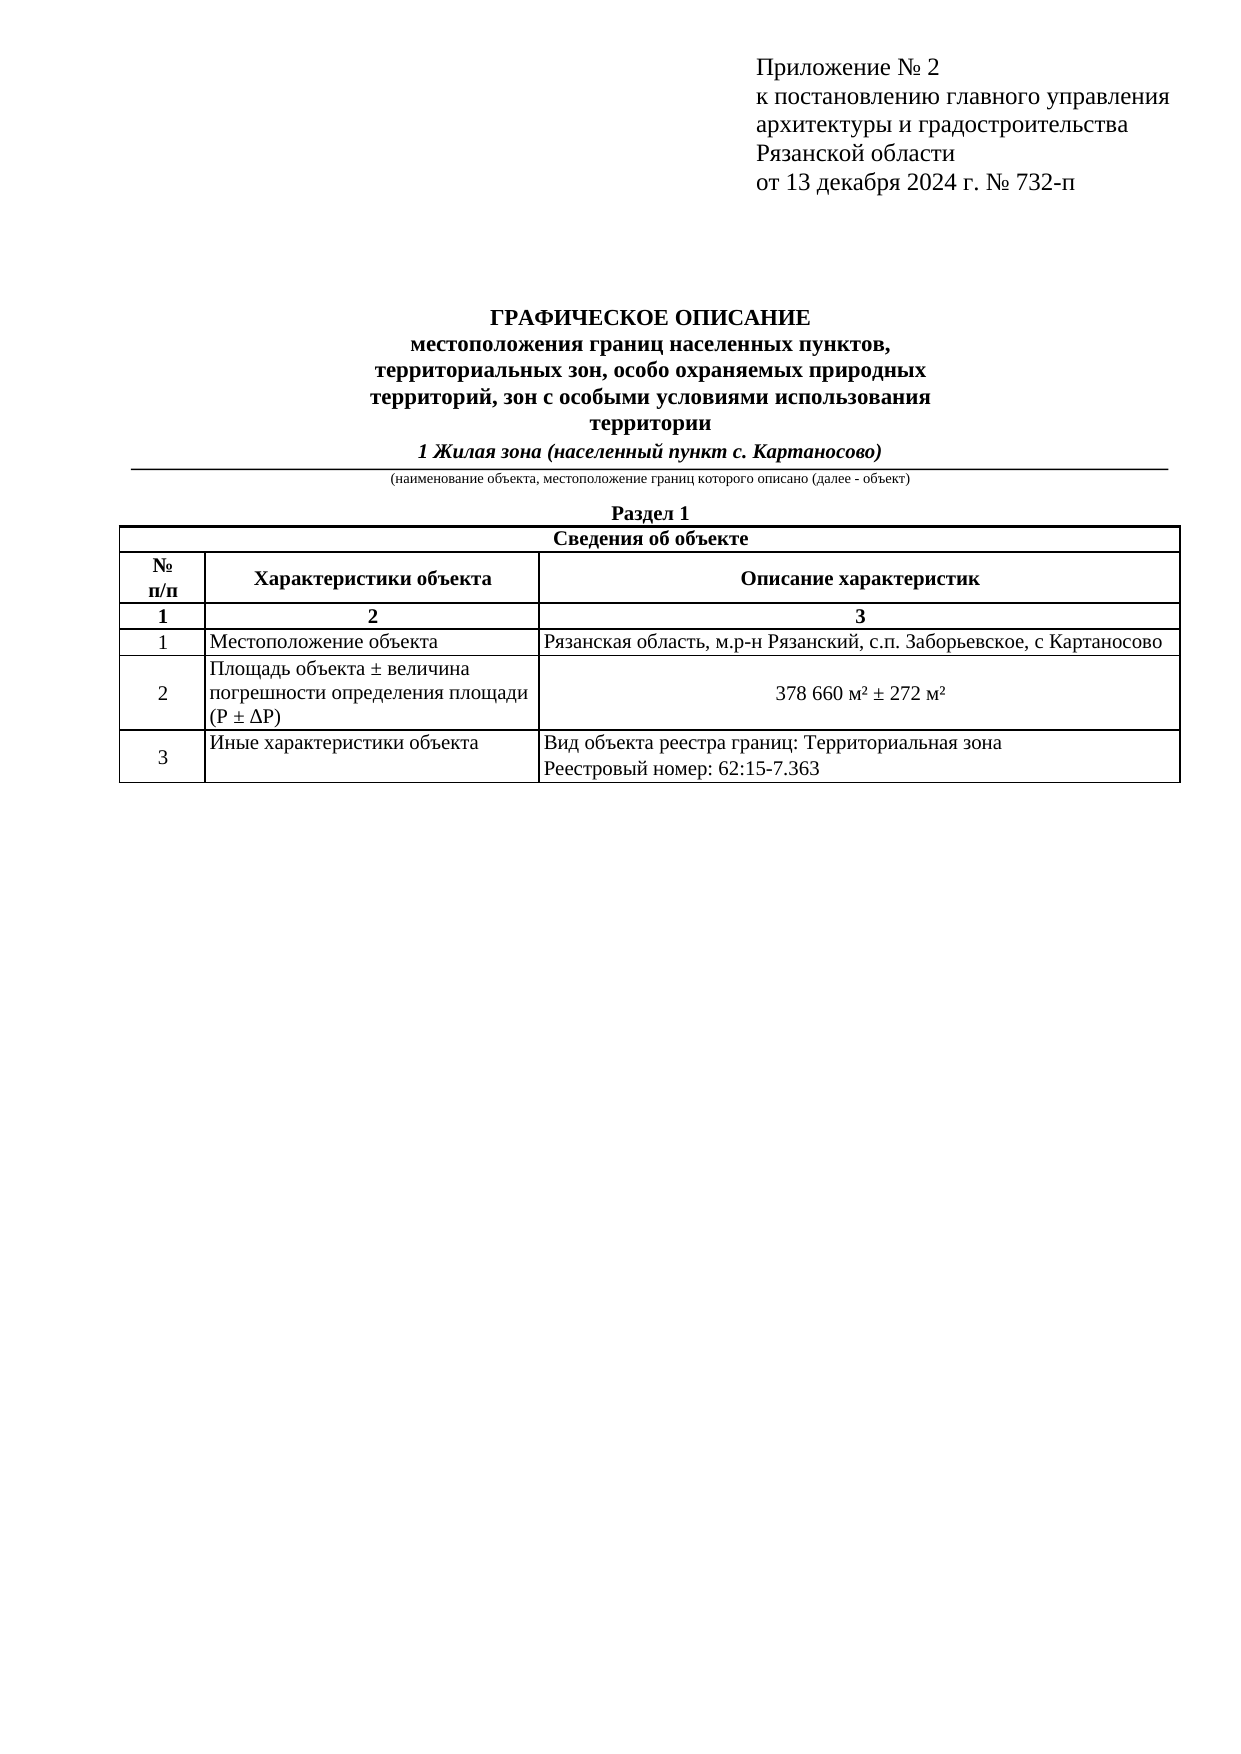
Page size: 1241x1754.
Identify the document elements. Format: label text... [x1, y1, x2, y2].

text Рязанской области [756, 138, 1194, 167]
text к постановлению главного управления [756, 81, 1194, 109]
text ГРАФИЧЕСКОЕ ОПИСАНИЕ [314, 304, 987, 330]
text местоположения границ населенных пунктов, территориальных зон, особо охраняемых природных территорий, зон с особыми условиями использования территории [314, 330, 987, 435]
table_cell Описание характеристик [540, 553, 1179, 602]
table_cell 3 [120, 731, 204, 782]
table_cell Иные характеристики объекта [206, 731, 538, 782]
table_cell Рязанская область, м.р-н Рязанский, с.п. Заборьевское, с Картаносово [540, 630, 1179, 654]
text 1 Жилая зона (населенный пункт с. Картаносово) [313, 438, 987, 463]
table_cell 2 [206, 604, 538, 628]
table_cell 3 [540, 604, 1179, 628]
table_cell № п/п [120, 553, 204, 602]
table_cell 2 [120, 656, 204, 729]
text (наименование объекта, местоположение границ которого описано (далее - объект) [314, 463, 987, 487]
text от 13 декабря 2024 г. № 732-п [756, 167, 1194, 196]
table_cell 378 660 м² ± 272 м² [540, 656, 1179, 729]
text Приложение № 2 [756, 52, 1194, 81]
table_cell Характеристики объекта [206, 553, 538, 602]
table_cell Площадь объекта ± величина погрешности определения площади (P ± ∆P) [206, 656, 538, 729]
table_cell Вид объекта реестра границ: Территориальная зона Реестровый номер: 62:15-7.363 [540, 731, 1179, 782]
table_cell Местоположение объекта [206, 630, 538, 654]
text архитектуры и градостроительства [756, 109, 1194, 138]
text Раздел 1 [314, 501, 987, 525]
table_cell 1 [120, 604, 204, 628]
table_cell 1 [120, 630, 204, 654]
table_header Сведения об объекте [120, 528, 1179, 551]
